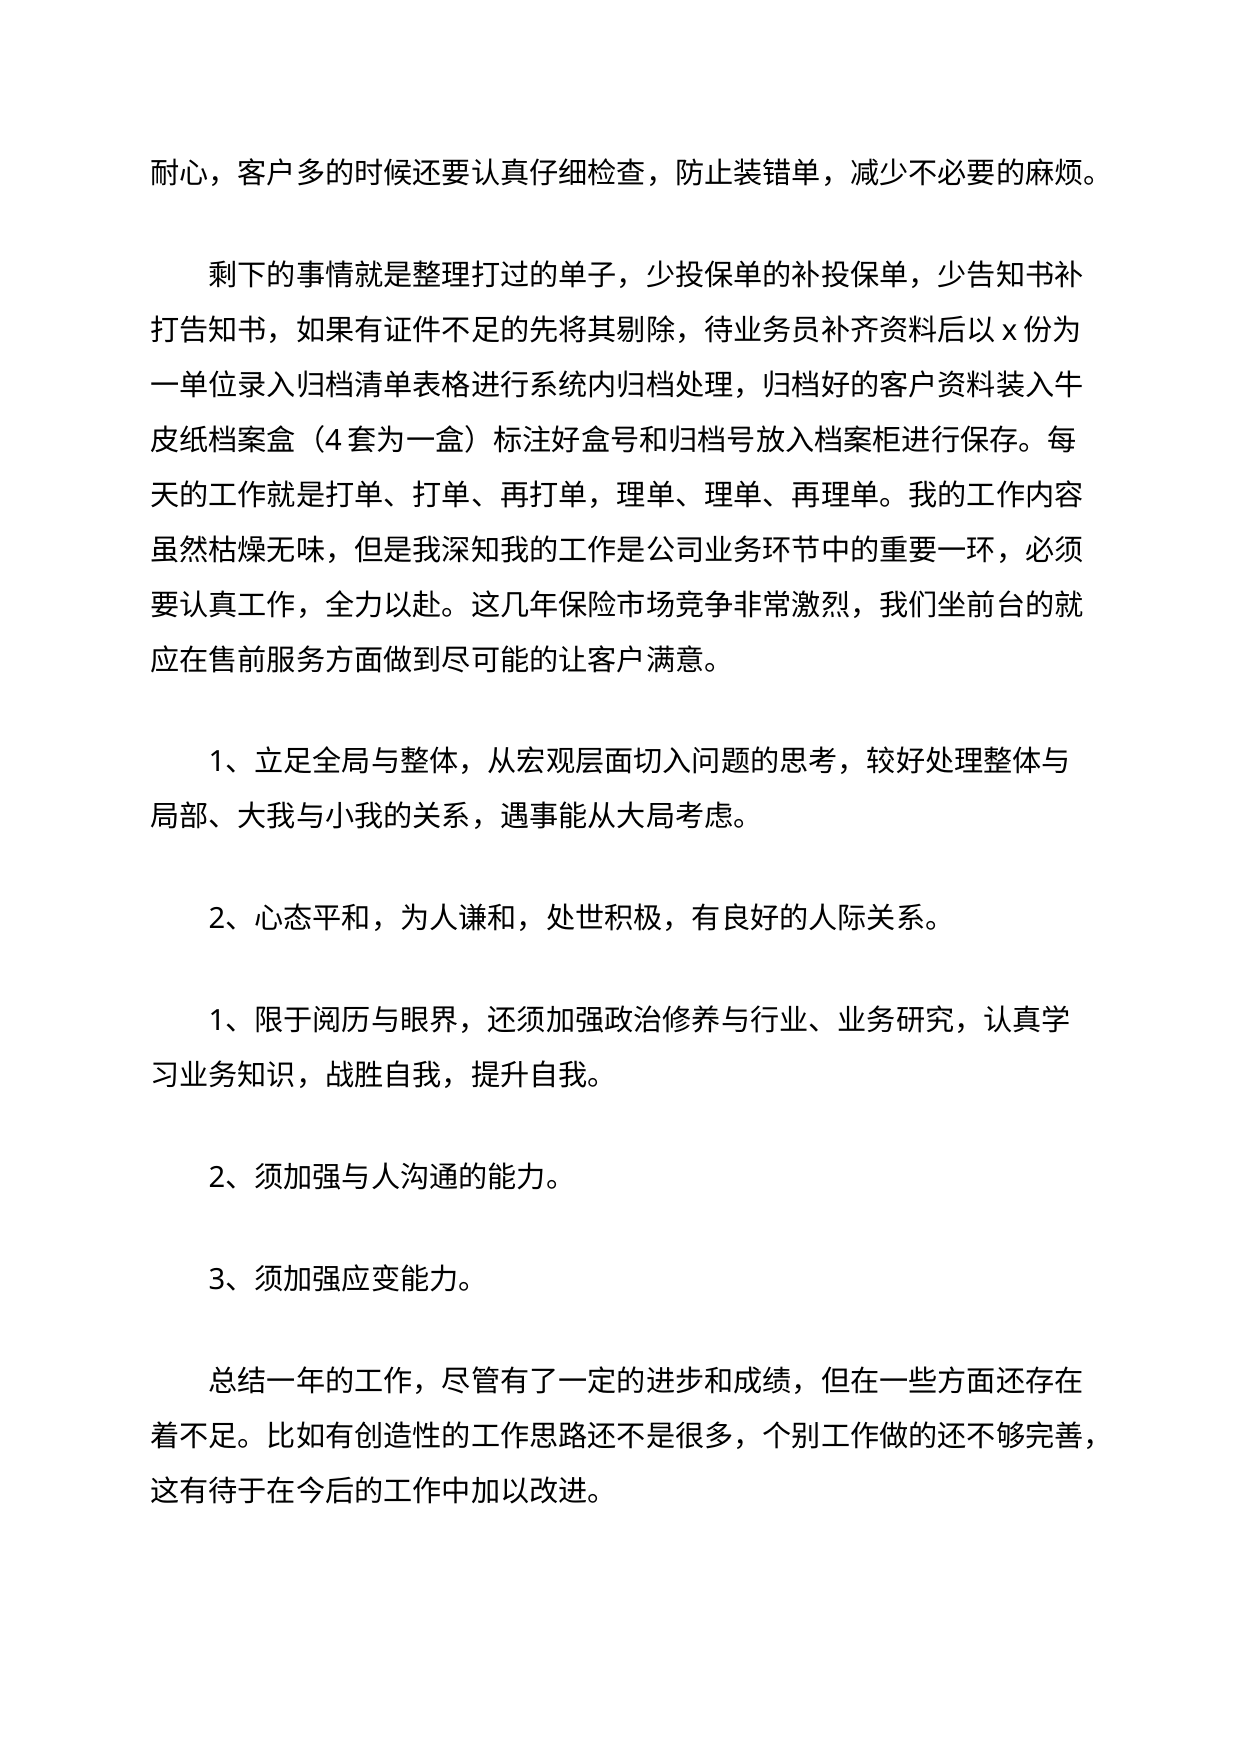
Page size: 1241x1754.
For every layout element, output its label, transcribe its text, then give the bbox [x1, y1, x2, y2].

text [150, 150, 1090, 192]
text 3、须加强应变能力。 [150, 1256, 1090, 1298]
text 2、须加强与人沟通的能力。 [150, 1153, 1090, 1196]
text 总结一年的工作，尽管有了一定的进步和成绩，但在一些方面还存在着不足。比如有创造性的工作思路还不是很多，个别工作做的还不够完善，这有待于在今后的工作中加以改进。 [150, 1357, 1090, 1509]
text 剩下的事情就是整理打过的单子，少投保单的补投保单，少告知书补打告知书，如果有证件不足的先将其剔除，待业务员补齐资料后以x份为一单位录入归档清单表格进行系统内归档处理，归档好的客户资料装入牛皮纸档案盒（4套为一盒）标注好盒号和归档号放入档案柜进行保存。每天的工作就是打单、打单、再打单，理单、理单、再理单。我的工作内容虽然枯燥无味，但是我深知我的工作是公司业务环节中的重要一环，必须要认真工作，全力以赴。这几年保险市场竞争非常激烈，我们坐前台的就应在售前服务方面做到尽可能的让客户满意。 [150, 252, 1090, 678]
text 2、心态平和，为人谦和，处世积极，有良好的人际关系。 [150, 895, 1090, 937]
text 1、立足全局与整体，从宏观层面切入问题的思考，较好处理整体与局部、大我与小我的关系，遇事能从大局考虑。 [150, 738, 1090, 835]
text 1、限于阅历与眼界，还须加强政治修养与行业、业务研究，认真学习业务知识，战胜自我，提升自我。 [150, 997, 1090, 1094]
